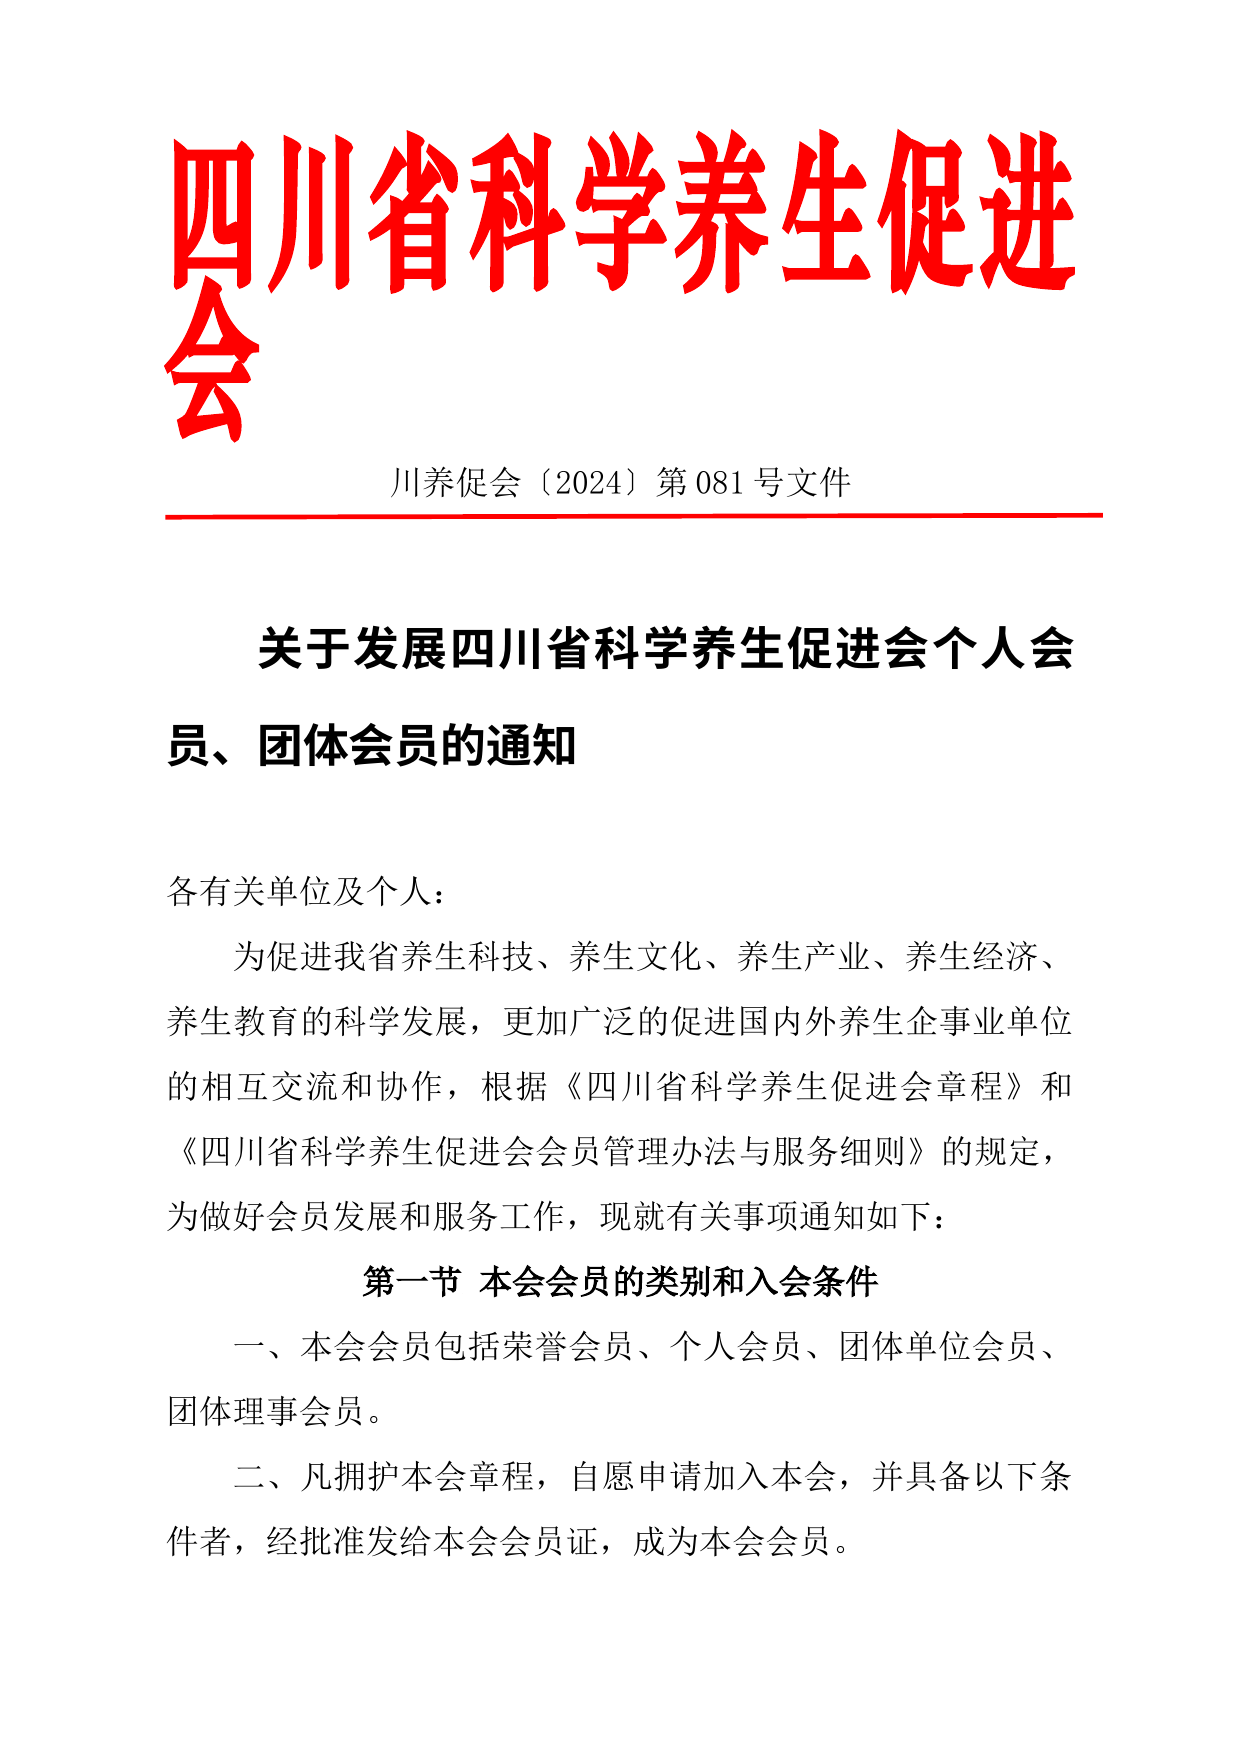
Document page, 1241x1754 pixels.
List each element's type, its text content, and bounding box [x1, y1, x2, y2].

text 第一节 本会会员的类别和入会条件 [165, 1246, 1075, 1311]
text 为促进我省养生科技、养生文化、养生产业、养生经济、养生教育的科学发展，更加广泛的促进国内外养生企事业单位的相互交流和协作，根据《四川省科学养生促进会章程》和《四川省科学养生促进会会员管理办法与服务细则》的规定，为做好会员发展和服务工作，现就有关事项通知如下： [165, 921, 1075, 1246]
text 关于发展四川省科学养生促进会个人会员、团体会员的通知 [165, 596, 1075, 791]
text 二、凡拥护本会章程，自愿申请加入本会，并具备以下条件者，经批准发给本会会员证，成为本会会员。 [165, 1441, 1075, 1571]
text 各有关单位及个人： [165, 856, 1075, 921]
text 四川省科学养生促进会 [165, 129, 1075, 461]
text 川养促会〔2024〕第081号文件 [165, 461, 1075, 499]
text 一、本会会员包括荣誉会员、个人会员、团体单位会员、团体理事会员。 [165, 1311, 1075, 1441]
